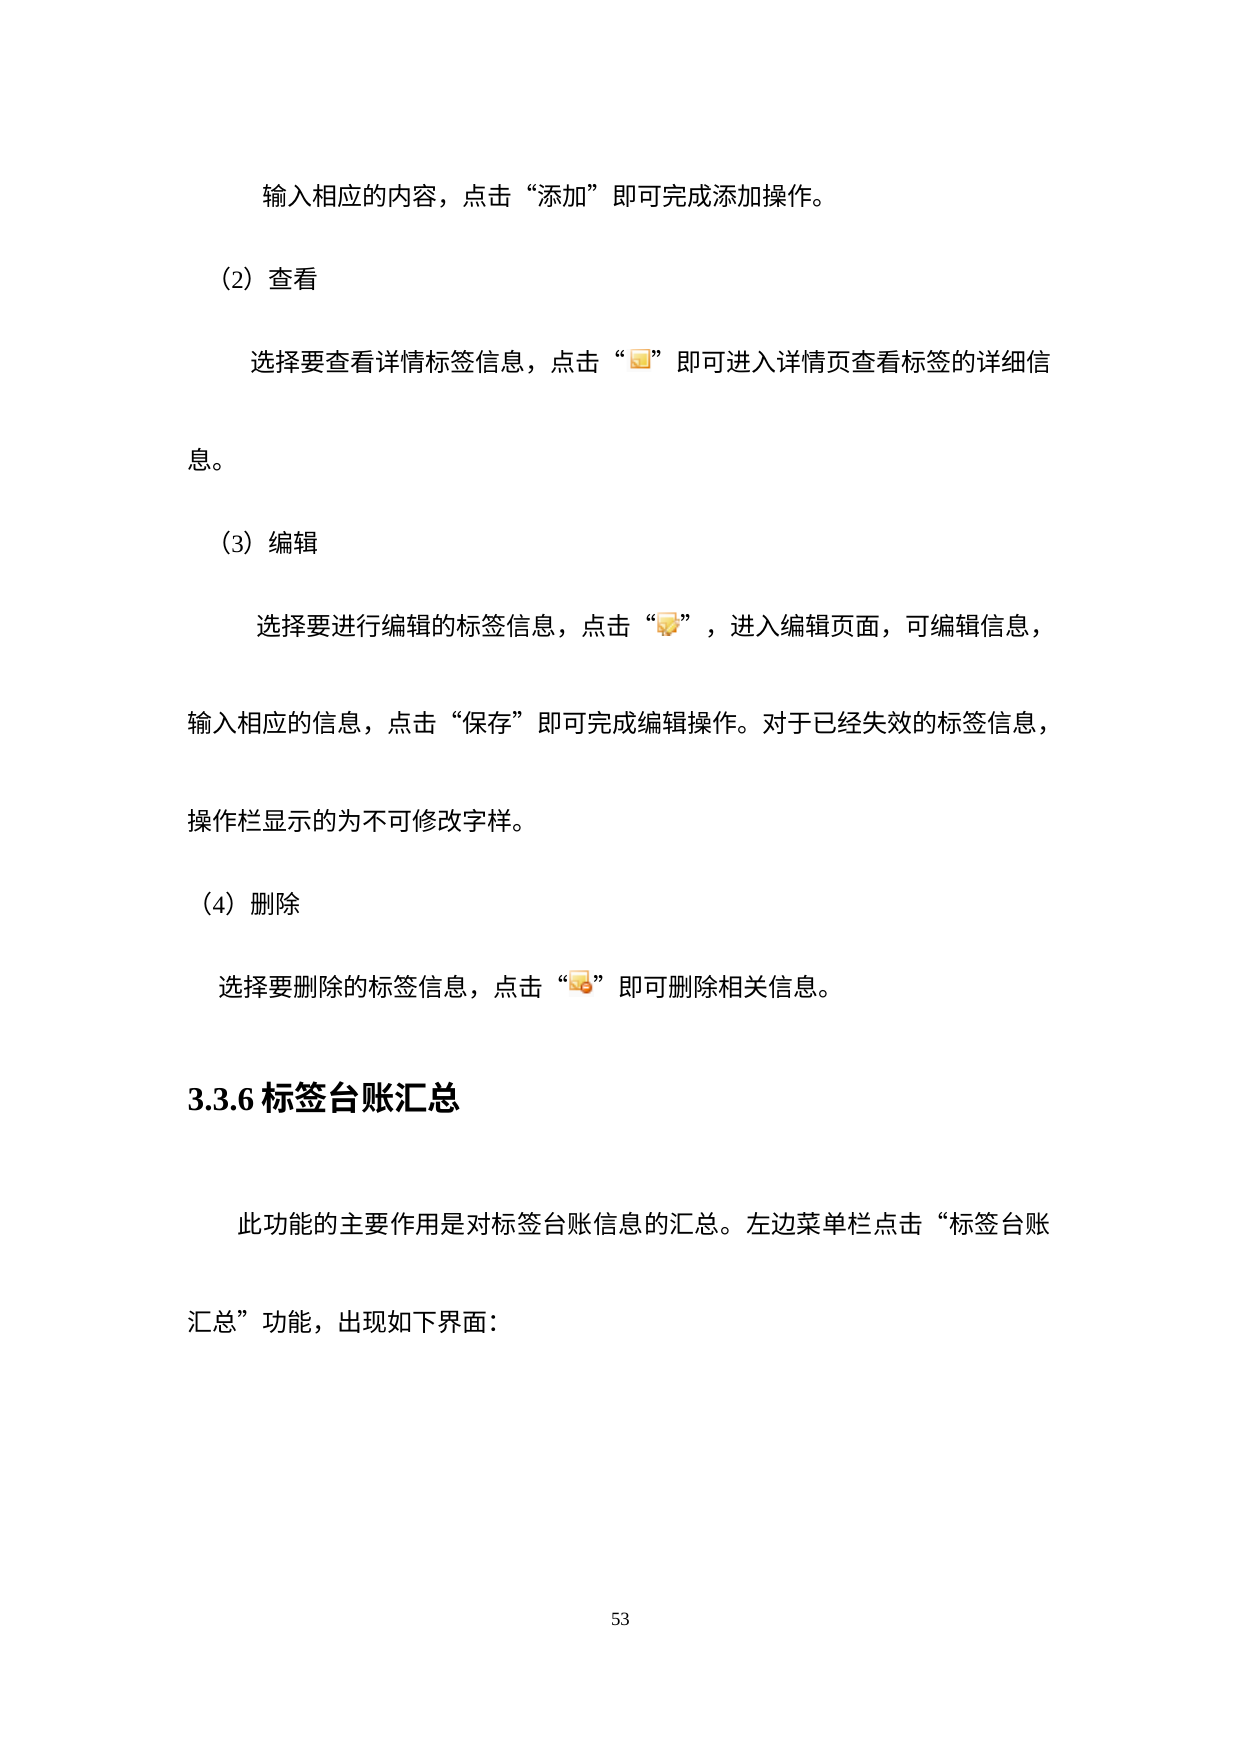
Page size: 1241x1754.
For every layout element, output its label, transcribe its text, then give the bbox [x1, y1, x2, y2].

text 选择要删除的标签信息，点击“”即可删除相关信息。 [187, 953, 1053, 1018]
text （3）编辑 [187, 509, 1053, 574]
picture [626, 349, 652, 372]
picture [656, 611, 680, 636]
text 此功能的主要作用是对标签台账信息的汇总。左边菜单栏点击“标签台账汇总”功能，出现如下界面： [187, 1190, 1053, 1353]
text （2）查看 [187, 245, 1053, 310]
text 选择要进行编辑的标签信息，点击“”，进入编辑页面，可编辑信息，输入相应的信息，点击“保存”即可完成编辑操作。对于已经失效的标签信息，操作栏显示的为不可修改字样。 [187, 592, 1053, 852]
text 输入相应的内容，点击“添加”即可完成添加操作。 [187, 162, 1053, 227]
picture [568, 970, 594, 997]
text （4）删除 [187, 870, 1053, 935]
subtitle 3.3.6标签台账汇总 [187, 1063, 1053, 1128]
text 选择要查看详情标签信息，点击“”即可进入详情页查看标签的详细信息。 [187, 328, 1053, 491]
